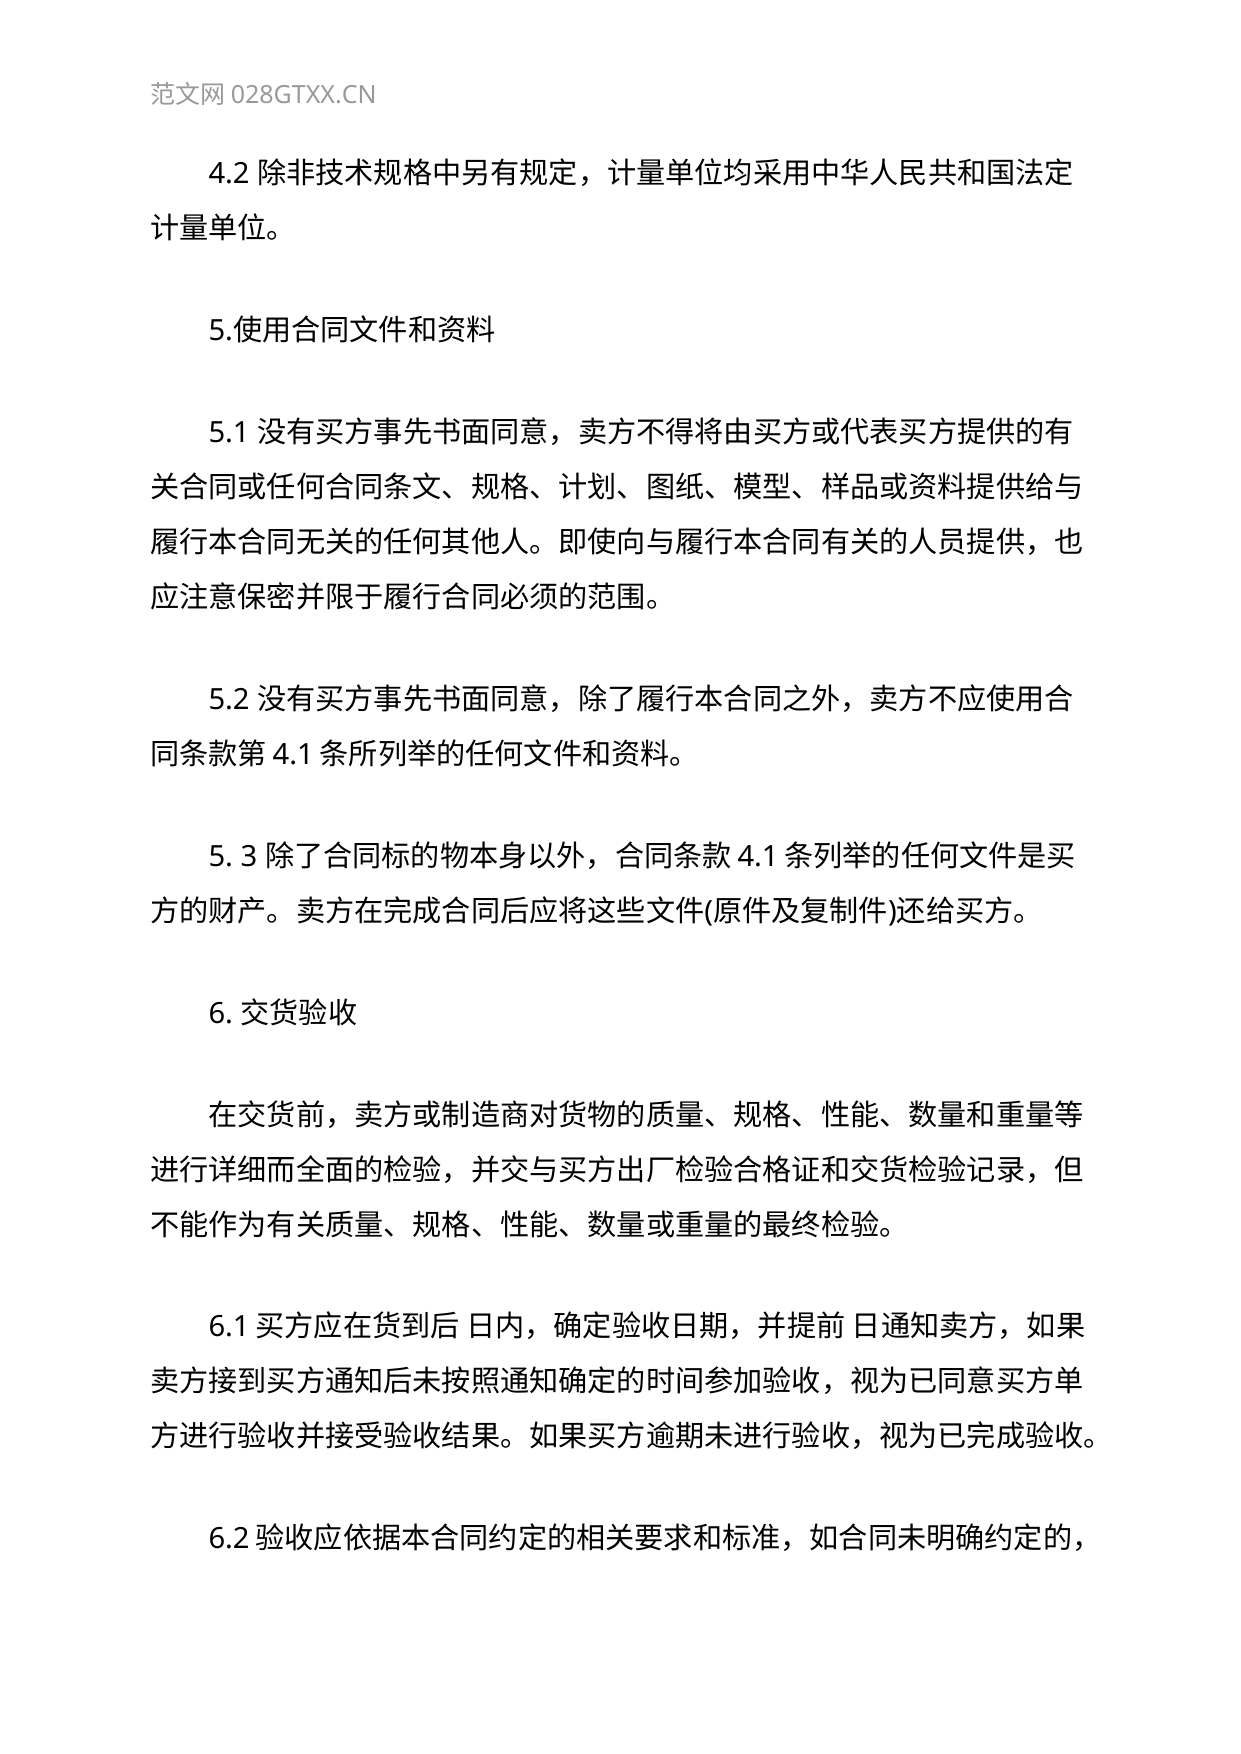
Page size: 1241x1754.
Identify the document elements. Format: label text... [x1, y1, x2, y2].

text 4.2 除非技术规格中另有规定，计量单位均采用中华人民共和国法定计量单位。 [150, 150, 1090, 247]
text 6.1买方应在货到后 日内，确定验收日期，并提前 日通知卖方，如果卖方接到买方通知后未按照通知确定的时间参加验收，视为已同意买方单方进行验收并接受验收结果。如果买方逾期未进行验收，视为已完成验收。 [150, 1303, 1090, 1455]
text 6. 交货验收 [150, 989, 1090, 1032]
text 5.使用合同文件和资料 [150, 307, 1090, 349]
text 5.2 没有买方事先书面同意，除了履行本合同之外，卖方不应使用合同条款第4.1条所列举的任何文件和资料。 [150, 675, 1090, 773]
text 5. 3 除了合同标的物本身以外，合同条款4.1条列举的任何文件是买方的财产。卖方在完成合同后应将这些文件(原件及复制件)还给买方。 [150, 832, 1090, 930]
text 5.1 没有买方事先书面同意，卖方不得将由买方或代表买方提供的有关合同或任何合同条文、规格、计划、图纸、模型、样品或资料提供给与履行本合同无关的任何其他人。即使向与履行本合同有关的人员提供，也应注意保密并限于履行合同必须的范围。 [150, 409, 1090, 616]
text 在交货前，卖方或制造商对货物的质量、规格、性能、数量和重量等进行详细而全面的检验，并交与买方出厂检验合格证和交货检验记录，但不能作为有关质量、规格、性能、数量或重量的最终检验。 [150, 1091, 1090, 1243]
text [150, 1514, 1090, 1557]
